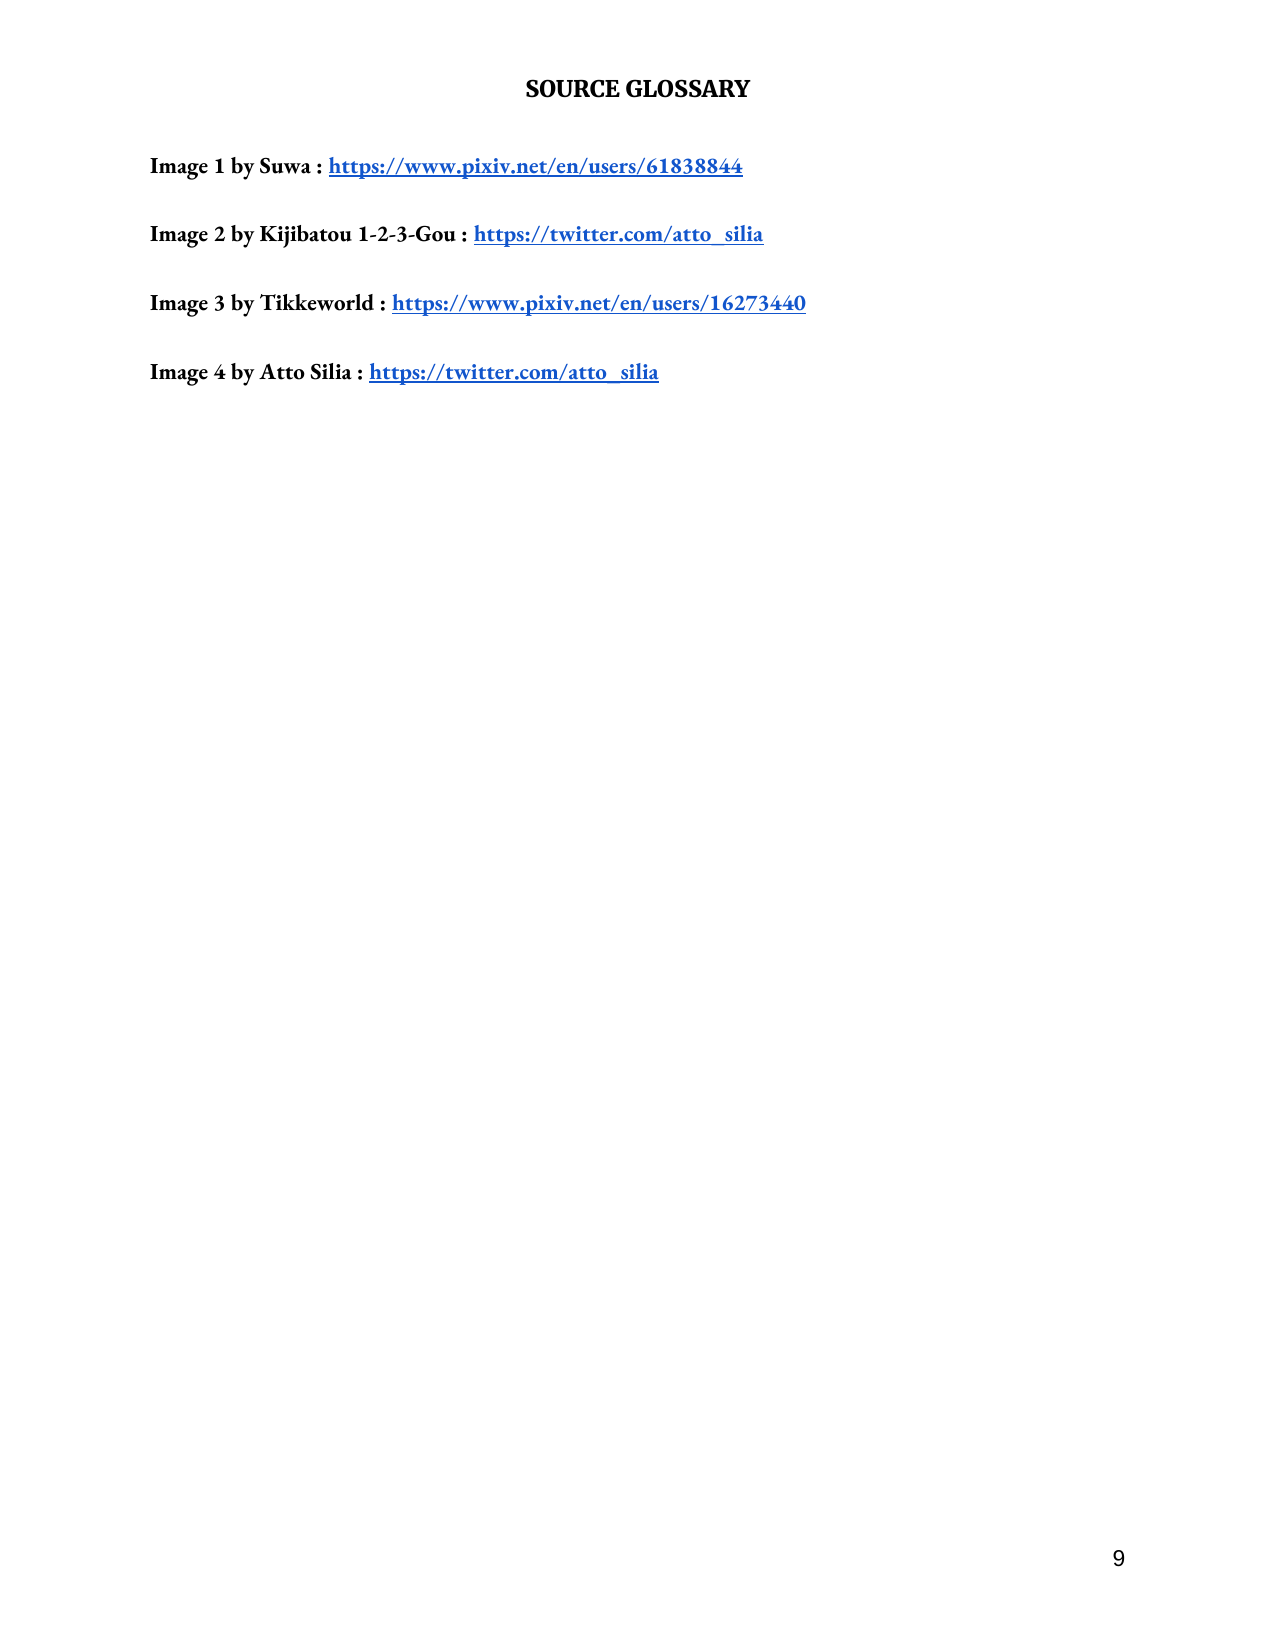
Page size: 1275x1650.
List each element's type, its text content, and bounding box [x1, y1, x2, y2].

text Image 3 by Tikkeworld : https://www.pixiv.net/en/users/16273440 [150, 287, 1125, 317]
text Image 4 by Atto Silia : https://twitter.com/atto_silia [150, 356, 1125, 386]
text Image 1 by Suwa : https://www.pixiv.net/en/users/61838844 [150, 150, 1125, 180]
text Image 2 by Kijibatou 1-2-3-Gou : https://twitter.com/atto_silia [150, 219, 1125, 249]
